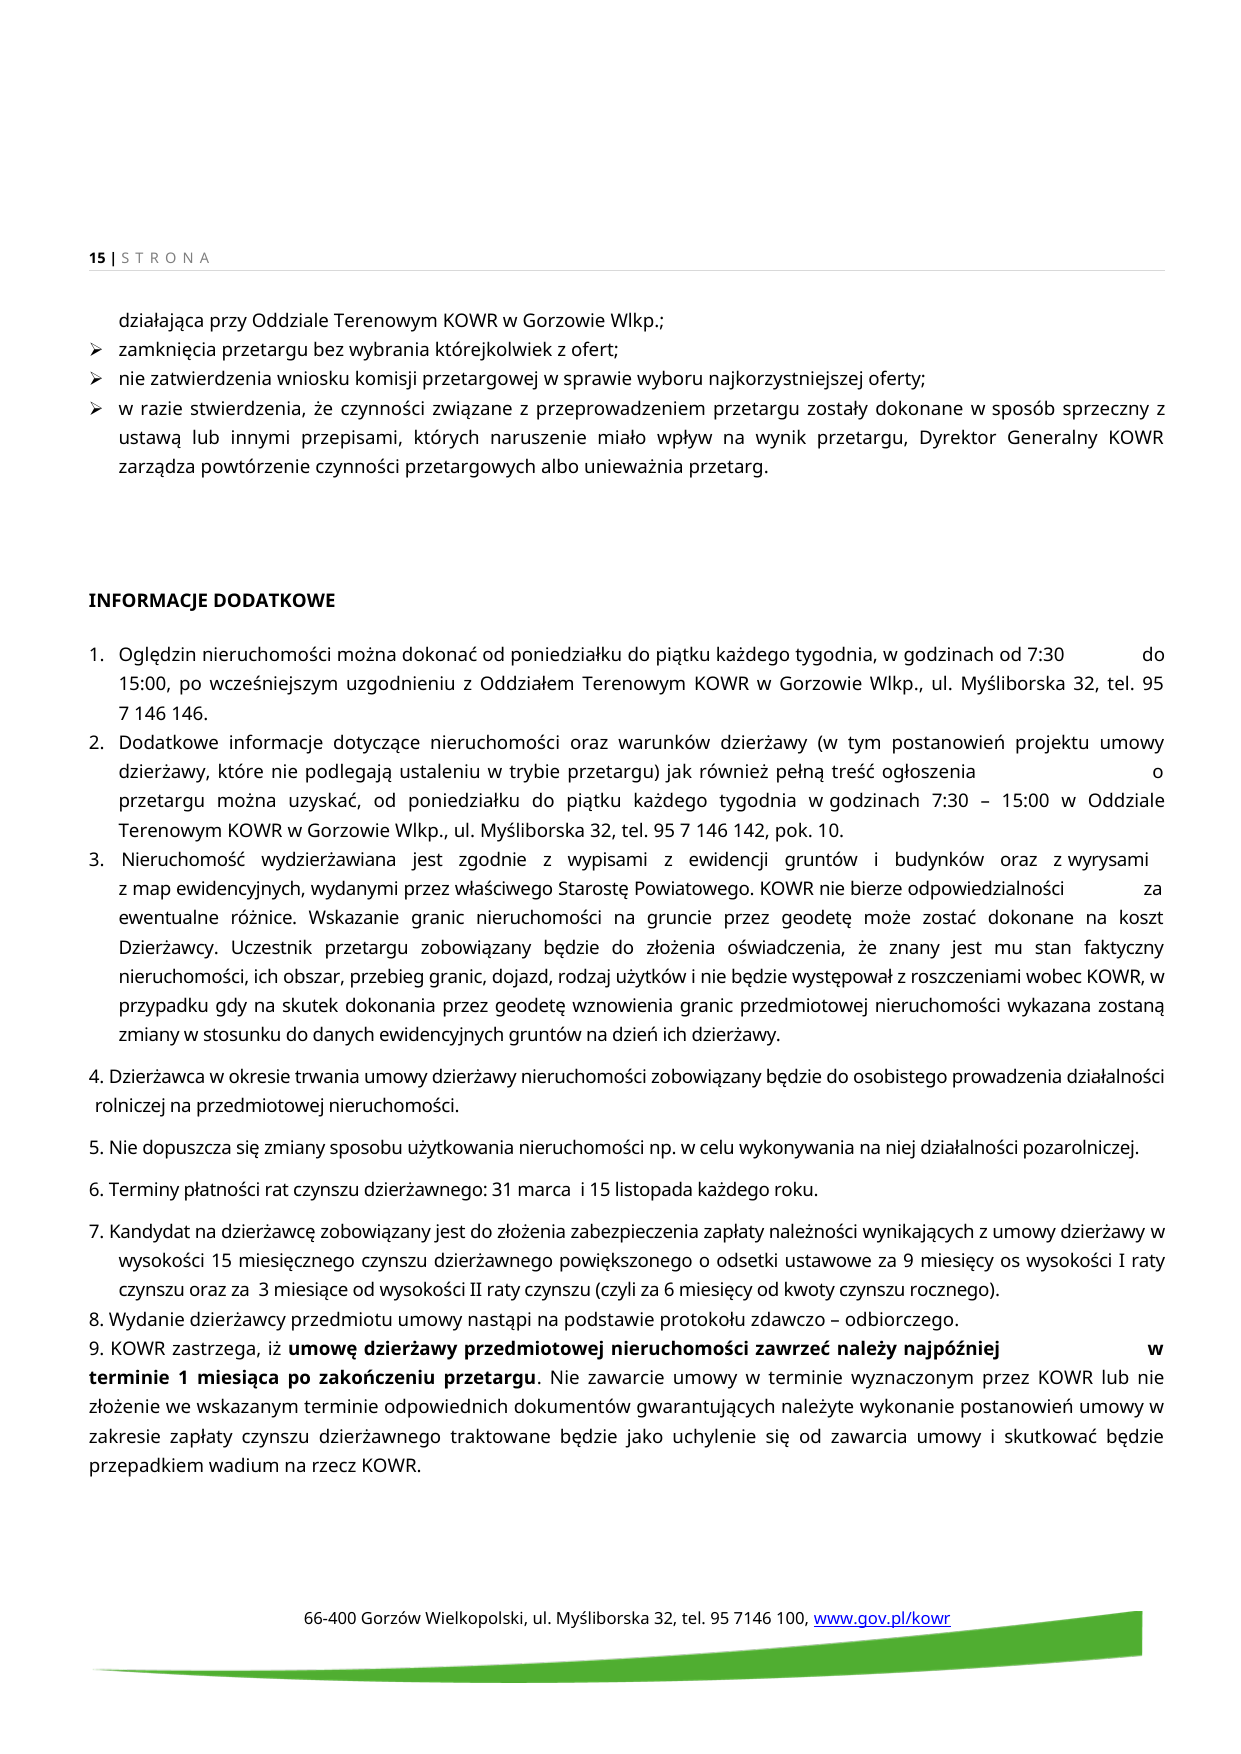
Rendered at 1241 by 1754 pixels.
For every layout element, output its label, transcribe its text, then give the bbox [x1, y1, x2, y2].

picture [92, 1611, 1143, 1683]
text 3. Nieruchomość wydzierżawiana jest zgodnie z wypisami z ewidencji gruntów i budynków oraz z wyrysami z map ewidencyjnych, wydanymi przez właściwego Starostę Powiatowego. KOWR nie bierze odpowiedzialności za ewentualne różnice. Wskazanie granic nieruchomości na gruncie przez geodetę może zostać dokonane na koszt Dzierżawcy. Uczestnik przetargu zobowiązany będzie do złożenia oświadczenia, że znany jest mu stan faktyczny nieruchomości, ich obszar, przebieg granic, dojazd, rodzaj użytków i nie będzie występował z roszczeniami wobec KOWR, w przypadku gdy na skutek dokonania przez geodetę wznowienia granic przedmiotowej nieruchomości wykazana zostaną zmiany w stosunku do danych ewidencyjnych gruntów na dzień ich dzierżawy. [89, 846, 1165, 1047]
text 6. Terminy płatności rat czynszu dzierżawnego: 31 marca i 15 listopada każdego roku. [89, 1176, 1165, 1202]
list zamknięcia przetargu bez wybrania którejkolwiek z ofert; [89, 336, 1165, 362]
text 4. Dzierżawca w okresie trwania umowy dzierżawy nieruchomości zobowiązany będzie do osobistego prowadzenia działalności rolniczej na przedmiotowej nieruchomości. [89, 1063, 1165, 1118]
text 8. Wydanie dzierżawcy przedmiotu umowy nastąpi na podstawie protokołu zdawczo – odbiorczego. [89, 1306, 1165, 1331]
text INFORMACJE DODATKOWE [89, 587, 1165, 612]
text 1. Oględzin nieruchomości można dokonać od poniedziałku do piątku każdego tygodnia, w godzinach od 7:30 do 15:00, po wcześniejszym uzgodnieniu z Oddziałem Terenowym KOWR w Gorzowie Wlkp., ul. Myśliborska 32, tel. 95 7 146 146. [89, 641, 1165, 725]
text 5. Nie dopuszcza się zmiany sposobu użytkowania nieruchomości np. w celu wykonywania na niej działalności pozarolniczej. [89, 1134, 1165, 1160]
list w razie stwierdzenia, że czynności związane z przeprowadzeniem przetargu zostały dokonane w sposób sprzeczny z ustawą lub innymi przepisami, których naruszenie miało wpływ na wynik przetargu, Dyrektor Generalny KOWR zarządza powtórzenie czynności przetargowych albo unieważnia przetarg. [89, 395, 1165, 479]
list nie zatwierdzenia wniosku komisji przetargowej w sprawie wyboru najkorzystniejszej oferty; [89, 366, 1165, 391]
text 9. KOWR zastrzega, iż umowę dzierżawy przedmiotowej nieruchomości zawrzeć należy najpóźniej w terminie 1 miesiąca po zakończeniu przetargu. Nie zawarcie umowy w terminie wyznaczonym przez KOWR lub nie złożenie we wskazanym terminie odpowiednich dokumentów gwarantujących należyte wykonanie postanowień umowy w zakresie zapłaty czynszu dzierżawnego traktowane będzie jako uchylenie się od zawarcia umowy i skutkować będzie przepadkiem wadium na rzecz KOWR. [89, 1335, 1165, 1478]
text 7. Kandydat na dzierżawcę zobowiązany jest do złożenia zabezpieczenia zapłaty należności wynikających z umowy dzierżawy w wysokości 15 miesięcznego czynszu dzierżawnego powiększonego o odsetki ustawowe za 9 miesięcy os wysokości I raty czynszu oraz za 3 miesiące od wysokości II raty czynszu (czyli za 6 miesięcy od kwoty czynszu rocznego). [89, 1218, 1165, 1302]
text 2. Dodatkowe informacje dotyczące nieruchomości oraz warunków dzierżawy (w tym postanowień projektu umowy dzierżawy, które nie podlegają ustaleniu w trybie przetargu) jak również pełną treść ogłoszenia o przetargu można uzyskać, od poniedziałku do piątku każdego tygodnia w godzinach 7:30 – 15:00 w Oddziale Terenowym KOWR w Gorzowie Wlkp., ul. Myśliborska 32, tel. 95 7 146 142, pok. 10. [89, 729, 1165, 842]
